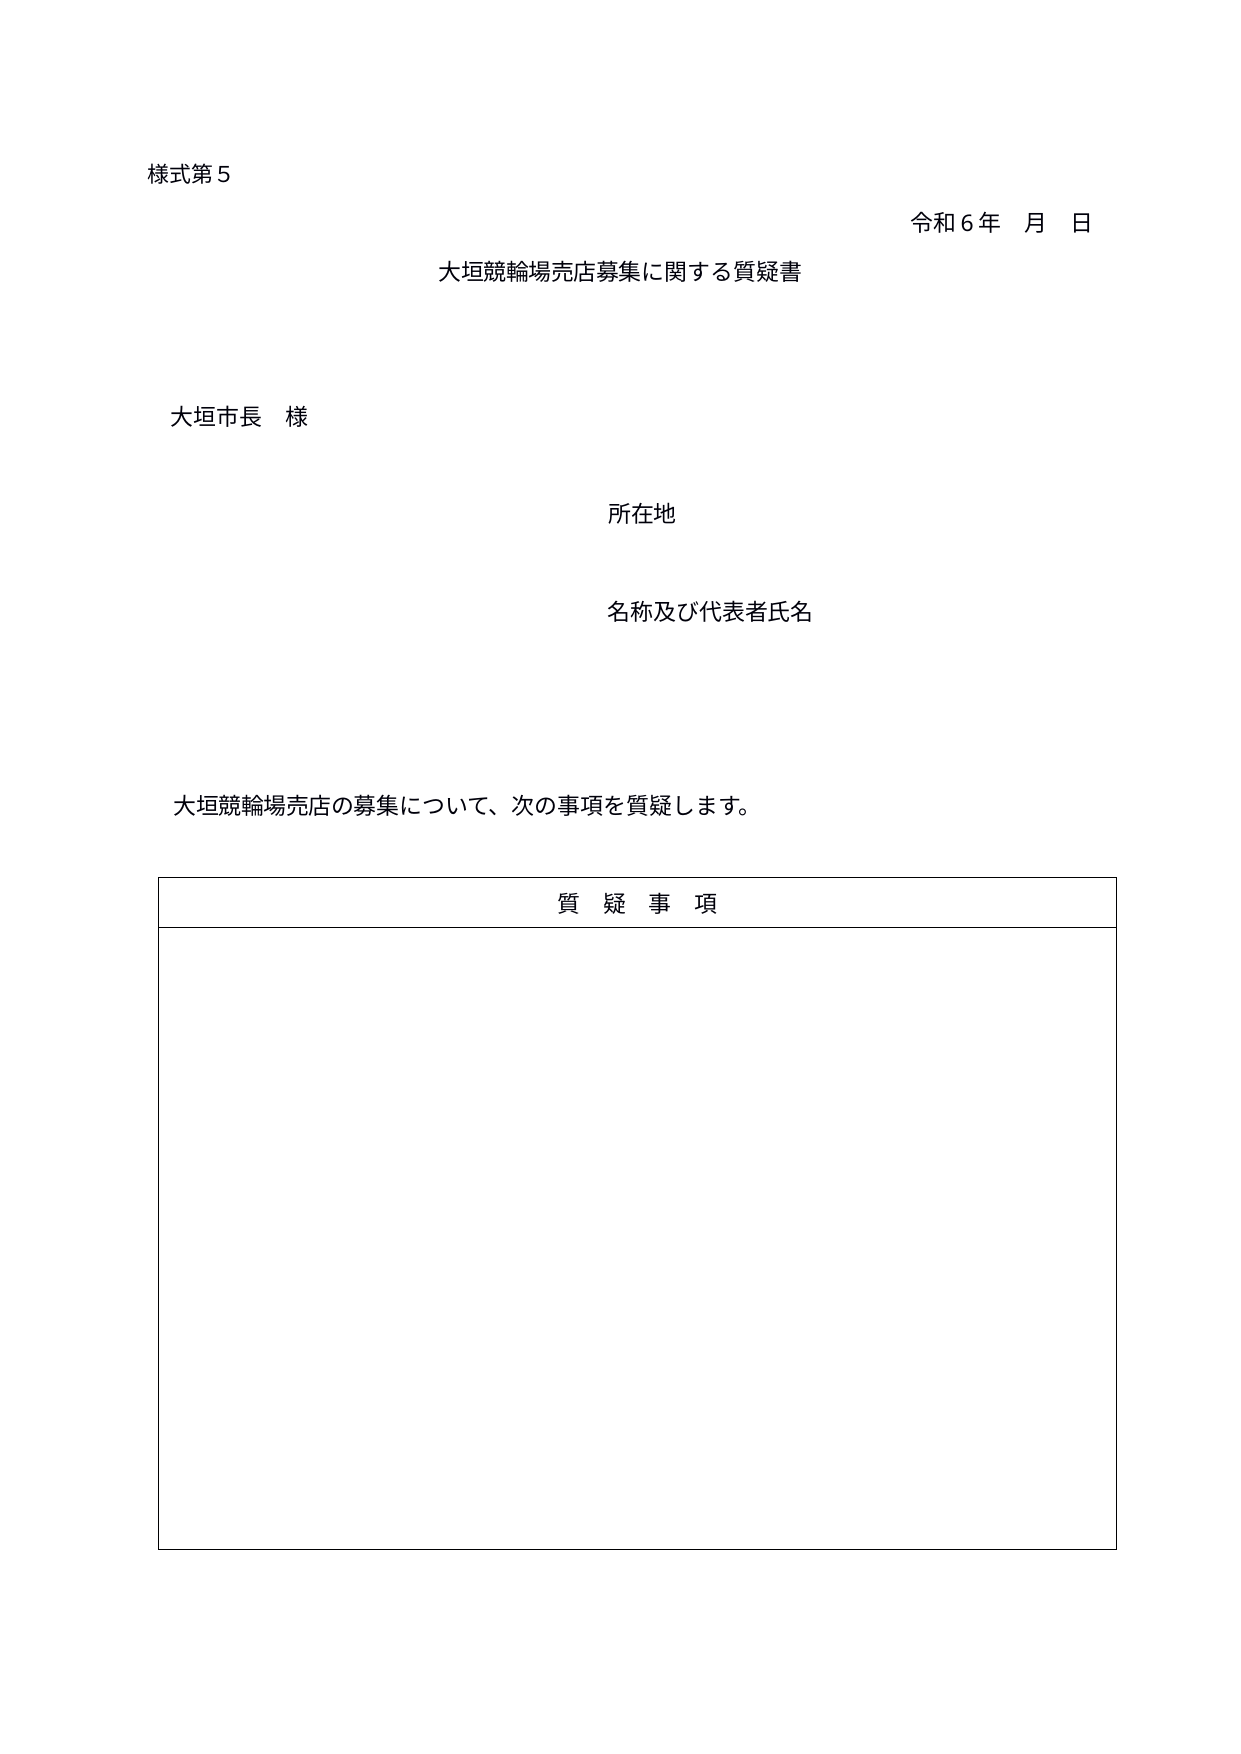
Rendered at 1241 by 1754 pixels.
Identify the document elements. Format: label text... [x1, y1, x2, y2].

text 大垣競輪場売店募集に関する質疑書 [148, 246, 1092, 294]
text 大垣市長 様 [148, 392, 1092, 440]
table_header 質 疑 事 項 [159, 878, 1116, 927]
text 大垣競輪場売店の募集について、次の事項を質疑します。 [148, 780, 1092, 828]
text 令和6年 月 日 [148, 197, 1092, 246]
text 様式第５ [148, 149, 1092, 197]
text 所在地 [505, 489, 1092, 537]
table_cell [159, 928, 1116, 1549]
text 名称及び代表者氏名 [607, 586, 1092, 634]
